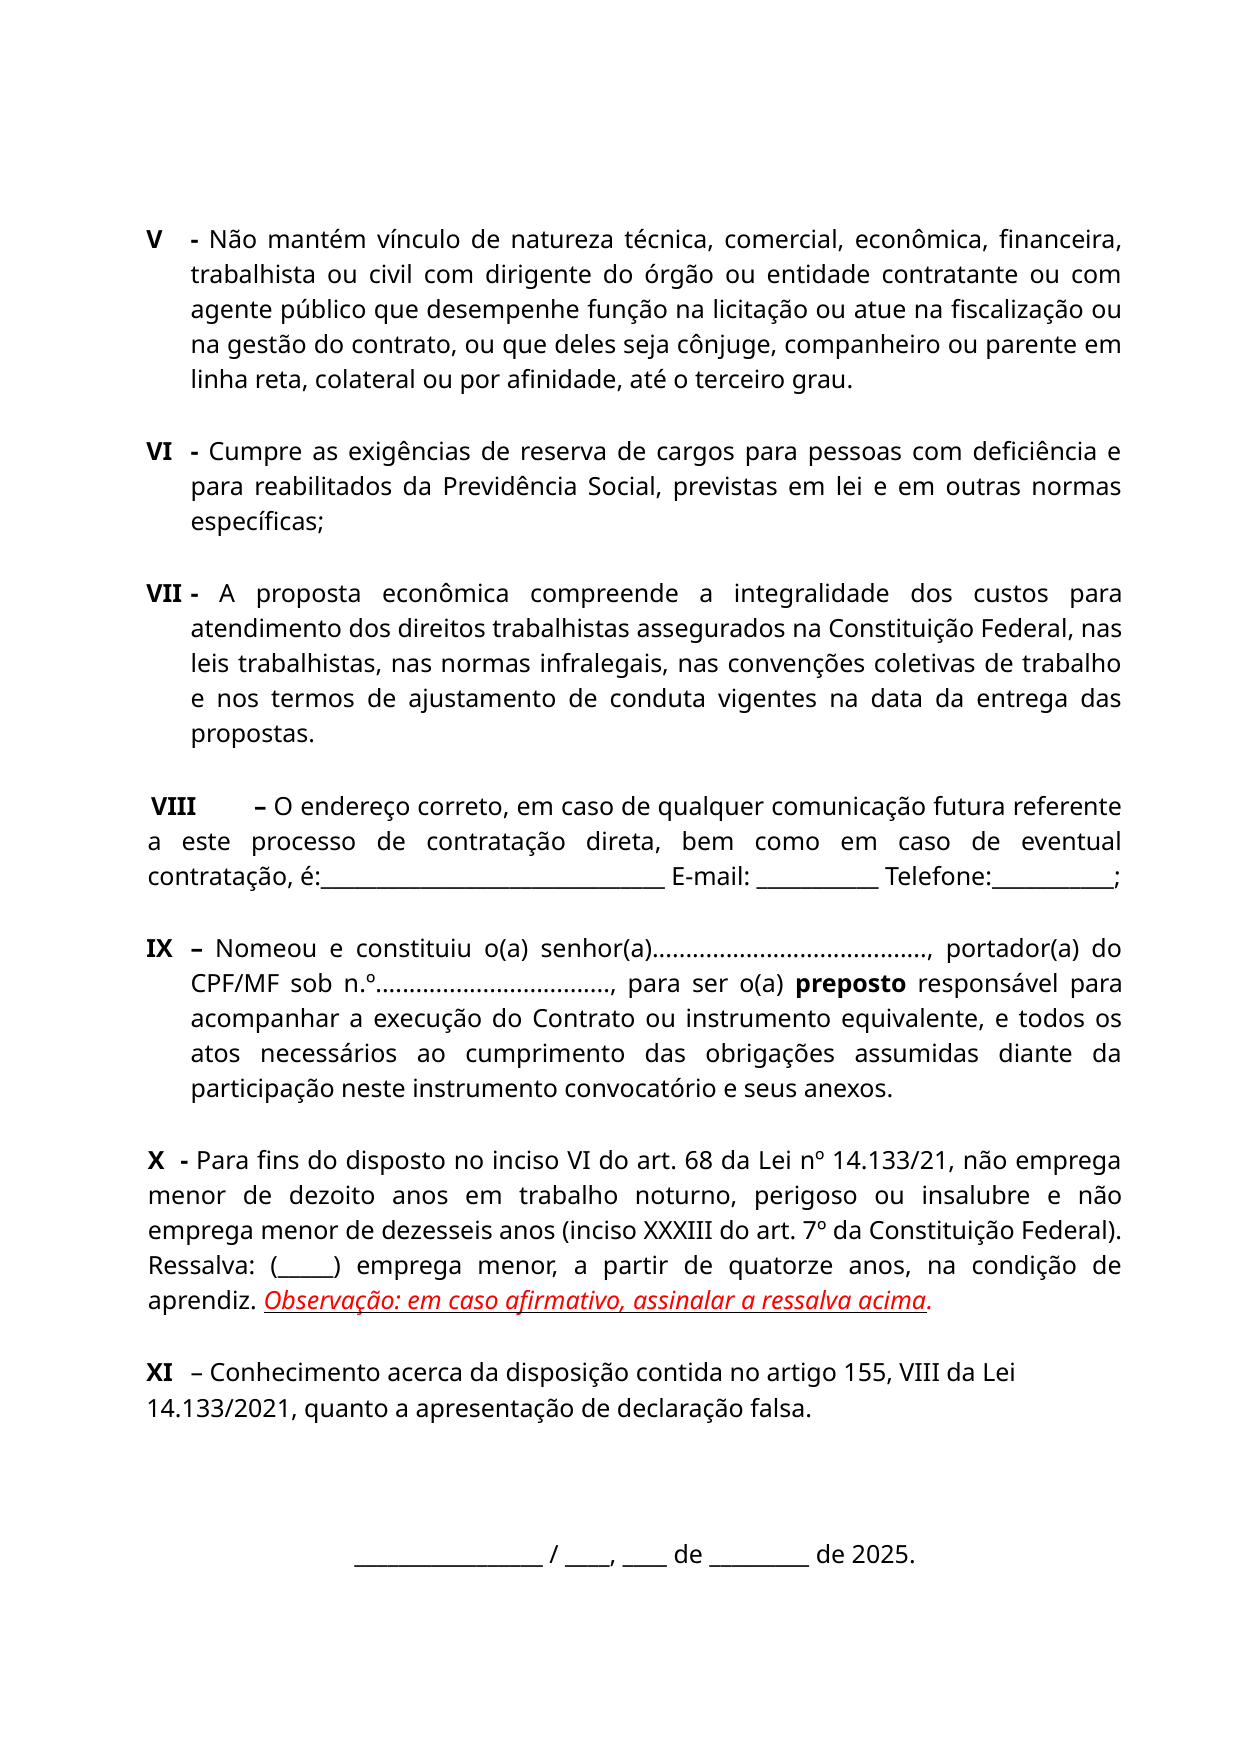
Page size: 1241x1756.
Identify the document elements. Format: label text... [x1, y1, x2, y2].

list – Conhecimento acerca da disposição contida no artigo 155, VIII da Lei [146, 1355, 1123, 1389]
text _________________ / ____, ____ de _________ de 2025. [216, 1536, 1054, 1571]
list – O endereço correto, em caso de qualquer comunicação futura referente a este processo de contratação direta, bem como em caso de eventual contratação, é:_______________________________ E-mail: ___________ Telefone:___________; [147, 788, 1123, 892]
list – Nomeou e constituiu o(a) senhor(a)........................................., portador(a) do CPF/MF sob n.º..................................., para ser o(a) preposto responsável para acompanhar a execução do Contrato ou instrumento equivalente, e todos os atos necessários ao cumprimento das obrigações assumidas diante da participação neste instrumento convocatório e seus anexos. [146, 931, 1123, 1104]
list - Não mantém vínculo de natureza técnica, comercial, econômica, financeira, trabalhista ou civil com dirigente do órgão ou entidade contratante ou com agente público que desempenhe função na licitação ou atue na fiscalização ou na gestão do contrato, ou que deles seja cônjuge, companheiro ou parente em linha reta, colateral ou por afinidade, até o terceiro grau. [146, 221, 1123, 395]
list - Cumpre as exigências de reserva de cargos para pessoas com deficiência e para reabilitados da Previdência Social, previstas em lei e em outras normas específicas; [146, 434, 1123, 538]
list - Para fins do disposto no inciso VI do art. 68 da Lei nº 14.133/21, não emprega menor de dezoito anos em trabalho noturno, perigoso ou insalubre e não emprega menor de dezesseis anos (inciso XXXIII do art. 7º da Constituição Federal). Ressalva: (_____) emprega menor, a partir de quatorze anos, na condição de aprendiz. Observação: em caso afirmativo, assinalar a ressalva acima. [148, 1143, 1123, 1317]
text 14.133/2021, quanto a apresentação de declaração falsa. [146, 1391, 1123, 1425]
list - A proposta econômica compreende a integralidade dos custos para atendimento dos direitos trabalhistas assegurados na Constituição Federal, nas leis trabalhistas, nas normas infralegais, nas convenções coletivas de trabalho e nos termos de ajustamento de conduta vigentes na data da entrega das propostas. [146, 576, 1123, 750]
